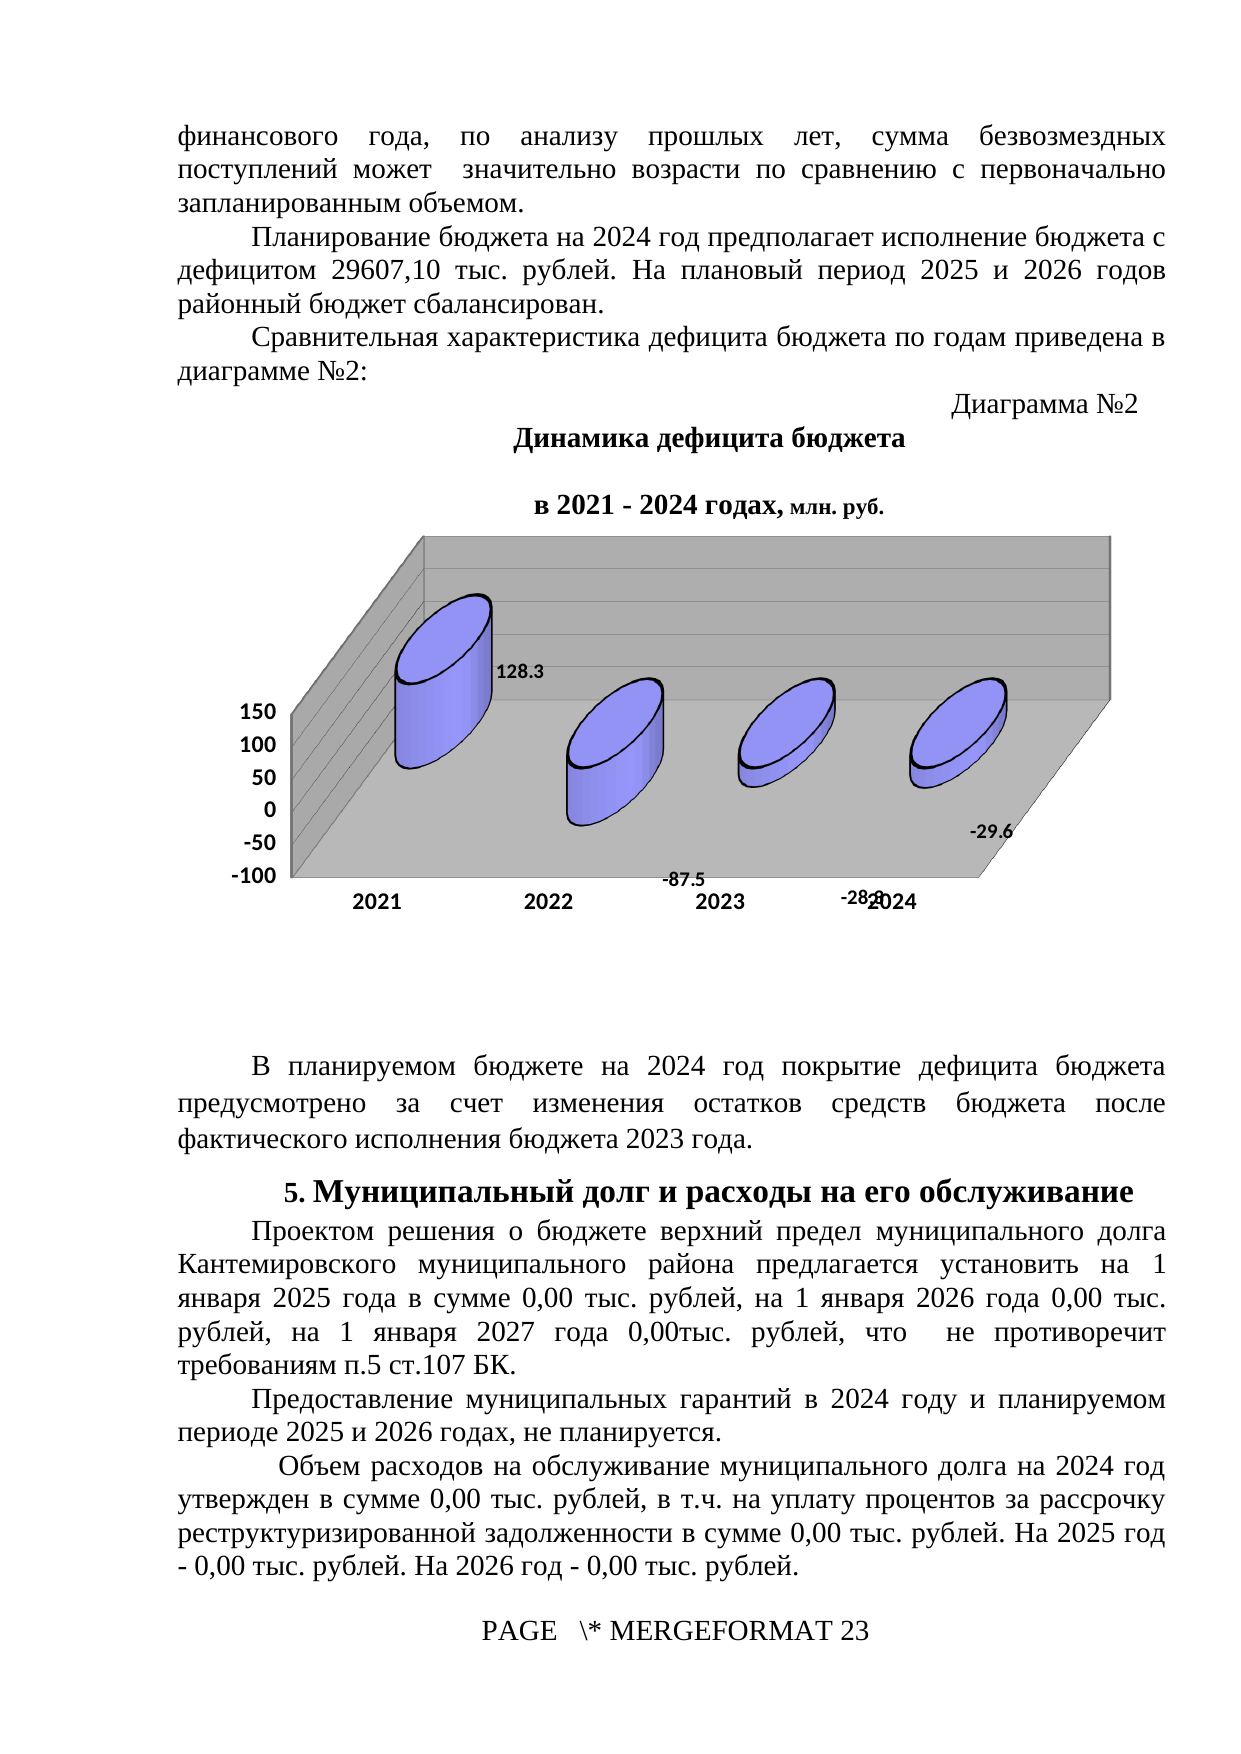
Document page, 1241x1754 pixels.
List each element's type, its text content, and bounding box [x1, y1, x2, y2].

text Предоставление муниципальных гарантий в 2024 году и планируемом периоде 2025 и 2026 годах, не планируется. [177, 1381, 1167, 1448]
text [177, 118, 1167, 219]
text Диаграмма №2 [177, 386, 1167, 420]
text Проектом решения о бюджете верхний предел муниципального долга Кантемировского муниципального района предлагается установить на 1 января 2025 года в сумме 0,00 тыс. рублей, на 1 января 2026 года 0,00 тыс. рублей, на 1 января 2027 года 0,00тыс. рублей, что не противоречит требованиям п.5 ст.107 БК. [177, 1213, 1167, 1381]
text Динамика дефицита бюджета [177, 420, 1167, 453]
text в 2021 - 2024 годах, млн. руб. [177, 487, 1167, 521]
text Сравнительная характеристика дефицита бюджета по годам приведена в диаграмме №2: [177, 319, 1167, 386]
text В планируемом бюджете на 2024 год покрытие дефицита бюджета предусмотрено за счет изменения остатков средств бюджета после фактического исполнения бюджета 2023 года. [177, 1048, 1167, 1155]
text Планирование бюджета на 2024 год предполагает исполнение бюджета с дефицитом 29607,10 тыс. рублей. На плановый период 2025 и 2026 годов районный бюджет сбалансирован. [177, 219, 1167, 319]
text 5. Муниципальный долг и расходы на его обслуживание [177, 1171, 1167, 1209]
text Объем расходов на обслуживание муниципального долга на 2024 год утвержден в сумме 0,00 тыс. рублей, в т.ч. на уплату процентов за рассрочку реструктуризированной задолженности в сумме 0,00 тыс. рублей. На 2025 год - 0,00 тыс. рублей. На 2026 год - 0,00 тыс. рублей. [177, 1448, 1167, 1582]
